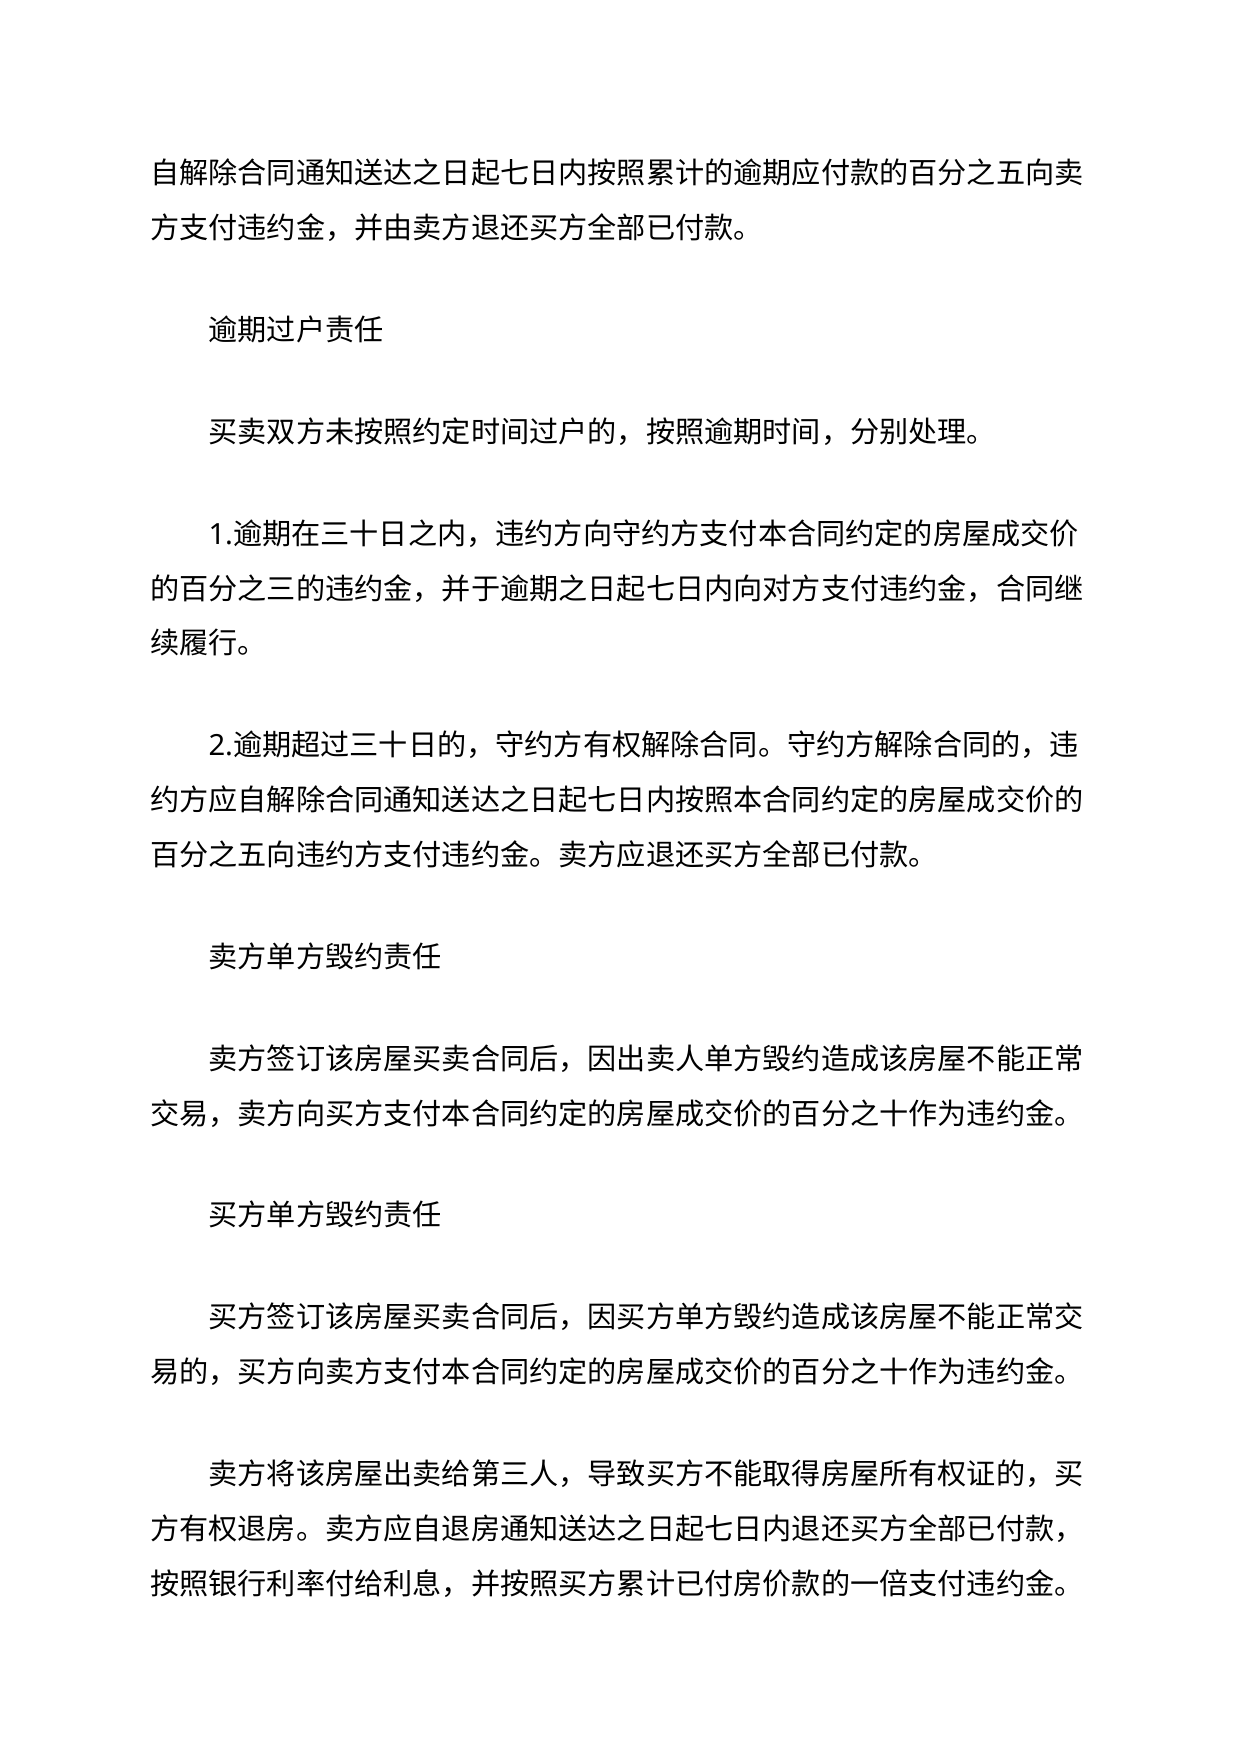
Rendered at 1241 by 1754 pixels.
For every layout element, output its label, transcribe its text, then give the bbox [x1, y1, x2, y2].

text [150, 150, 1090, 247]
text 逾期过户责任 [150, 307, 1090, 349]
text 买卖双方未按照约定时间过户的，按照逾期时间，分别处理。 [150, 408, 1090, 451]
text 卖方将该房屋出卖给第三人，导致买方不能取得房屋所有权证的，买方有权退房。卖方应自退房通知送达之日起七日内退还买方全部已付款，按照银行利率付给利息，并按照买方累计已付房价款的一倍支付违约金。 [150, 1450, 1090, 1602]
text 买方单方毁约责任 [150, 1192, 1090, 1234]
text 1.逾期在三十日之内，违约方向守约方支付本合同约定的房屋成交价的百分之三的违约金，并于逾期之日起七日内向对方支付违约金，合同继续履行。 [150, 510, 1090, 662]
text 卖方单方毁约责任 [150, 933, 1090, 976]
text 买方签订该房屋买卖合同后，因买方单方毁约造成该房屋不能正常交易的，买方向卖方支付本合同约定的房屋成交价的百分之十作为违约金。 [150, 1294, 1090, 1391]
text 卖方签订该房屋买卖合同后，因出卖人单方毁约造成该房屋不能正常交易，卖方向买方支付本合同约定的房屋成交价的百分之十作为违约金。 [150, 1035, 1090, 1132]
text 2.逾期超过三十日的，守约方有权解除合同。守约方解除合同的，违约方应自解除合同通知送达之日起七日内按照本合同约定的房屋成交价的百分之五向违约方支付违约金。卖方应退还买方全部已付款。 [150, 722, 1090, 874]
